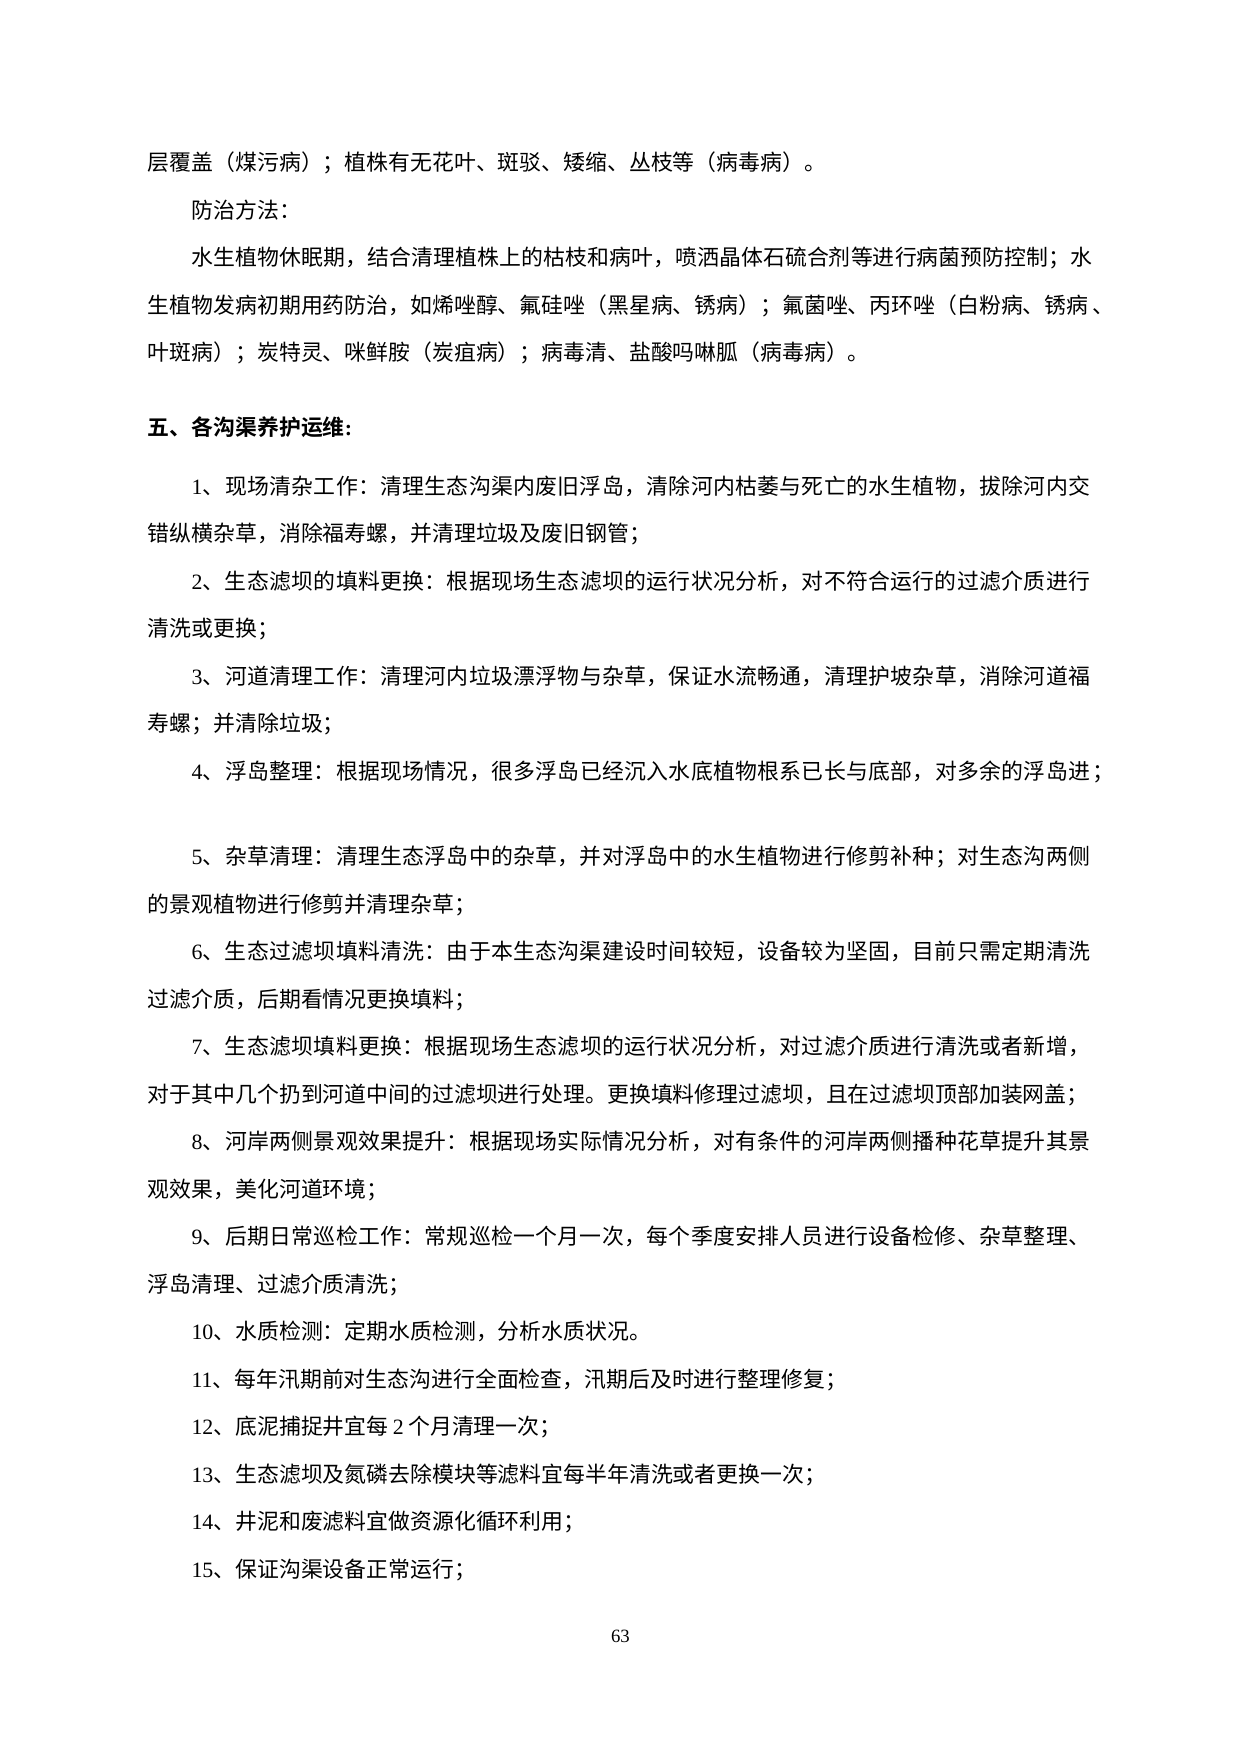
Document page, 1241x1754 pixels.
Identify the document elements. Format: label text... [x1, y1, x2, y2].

text 9、后期日常巡检工作：常规巡检一个月一次，每个季度安排人员进行设备检修、杂草整理、浮岛清理、过滤介质清洗； [148, 1219, 1092, 1298]
text 10、水质检测：定期水质检测，分析水质状况。 [148, 1314, 1092, 1346]
text 5、杂草清理：清理生态浮岛中的杂草，并对浮岛中的水生植物进行修剪补种；对生态沟两侧的景观植物进行修剪并清理杂草； [148, 839, 1092, 918]
text 3、河道清理工作：清理河内垃圾漂浮物与杂草，保证水流畅通，清理护坡杂草，消除河道福寿螺；并清除垃圾； [148, 659, 1092, 738]
text 4、浮岛整理：根据现场情况，很多浮岛已经沉入水底植物根系已长与底部，对多余的浮岛进； [148, 754, 1092, 826]
text 7、生态滤坝填料更换：根据现场生态滤坝的运行状况分析，对过滤介质进行清洗或者新增，对于其中几个扔到河道中间的过滤坝进行处理。更换填料修理过滤坝，且在过滤坝顶部加装网盖； [148, 1029, 1092, 1108]
text 12、底泥捕捉井宜每2个月清理一次； [148, 1409, 1092, 1441]
text 15、保证沟渠设备正常运行； [148, 1552, 1092, 1583]
text 1、现场清杂工作：清理生态沟渠内废旧浮岛，清除河内枯萎与死亡的水生植物，拔除河内交错纵横杂草，消除福寿螺，并清理垃圾及废旧钢管； [148, 469, 1092, 548]
text 6、生态过滤坝填料清洗：由于本生态沟渠建设时间较短，设备较为坚固，目前只需定期清洗过滤介质，后期看情况更换填料； [148, 934, 1092, 1013]
text 2、生态滤坝的填料更换：根据现场生态滤坝的运行状况分析，对不符合运行的过滤介质进行清洗或更换； [148, 564, 1092, 643]
text 防治方法： [148, 193, 1092, 224]
text 14、井泥和废滤料宜做资源化循环利用； [148, 1504, 1092, 1536]
text 8、河岸两侧景观效果提升：根据现场实际情况分析，对有条件的河岸两侧播种花草提升其景观效果，美化河道环境； [148, 1124, 1092, 1203]
subtitle 五、各沟渠养护运维: [148, 410, 1092, 442]
text 11、每年汛期前对生态沟进行全面检查，汛期后及时进行整理修复； [148, 1362, 1092, 1393]
text 水生植物休眠期，结合清理植株上的枯枝和病叶，喷洒晶体石硫合剂等进行病菌预防控制；水生植物发病初期用药防治，如烯唑醇、氟硅唑（黑星病、锈病）；氟菌唑、丙环唑（白粉病、锈病、叶斑病）；炭特灵、咪鲜胺（炭疽病）；病毒清、盐酸吗啉胍（病毒病）。 [148, 240, 1092, 367]
text 13、生态滤坝及氮磷去除模块等滤料宜每半年清洗或者更换一次； [148, 1457, 1092, 1488]
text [148, 145, 1092, 177]
